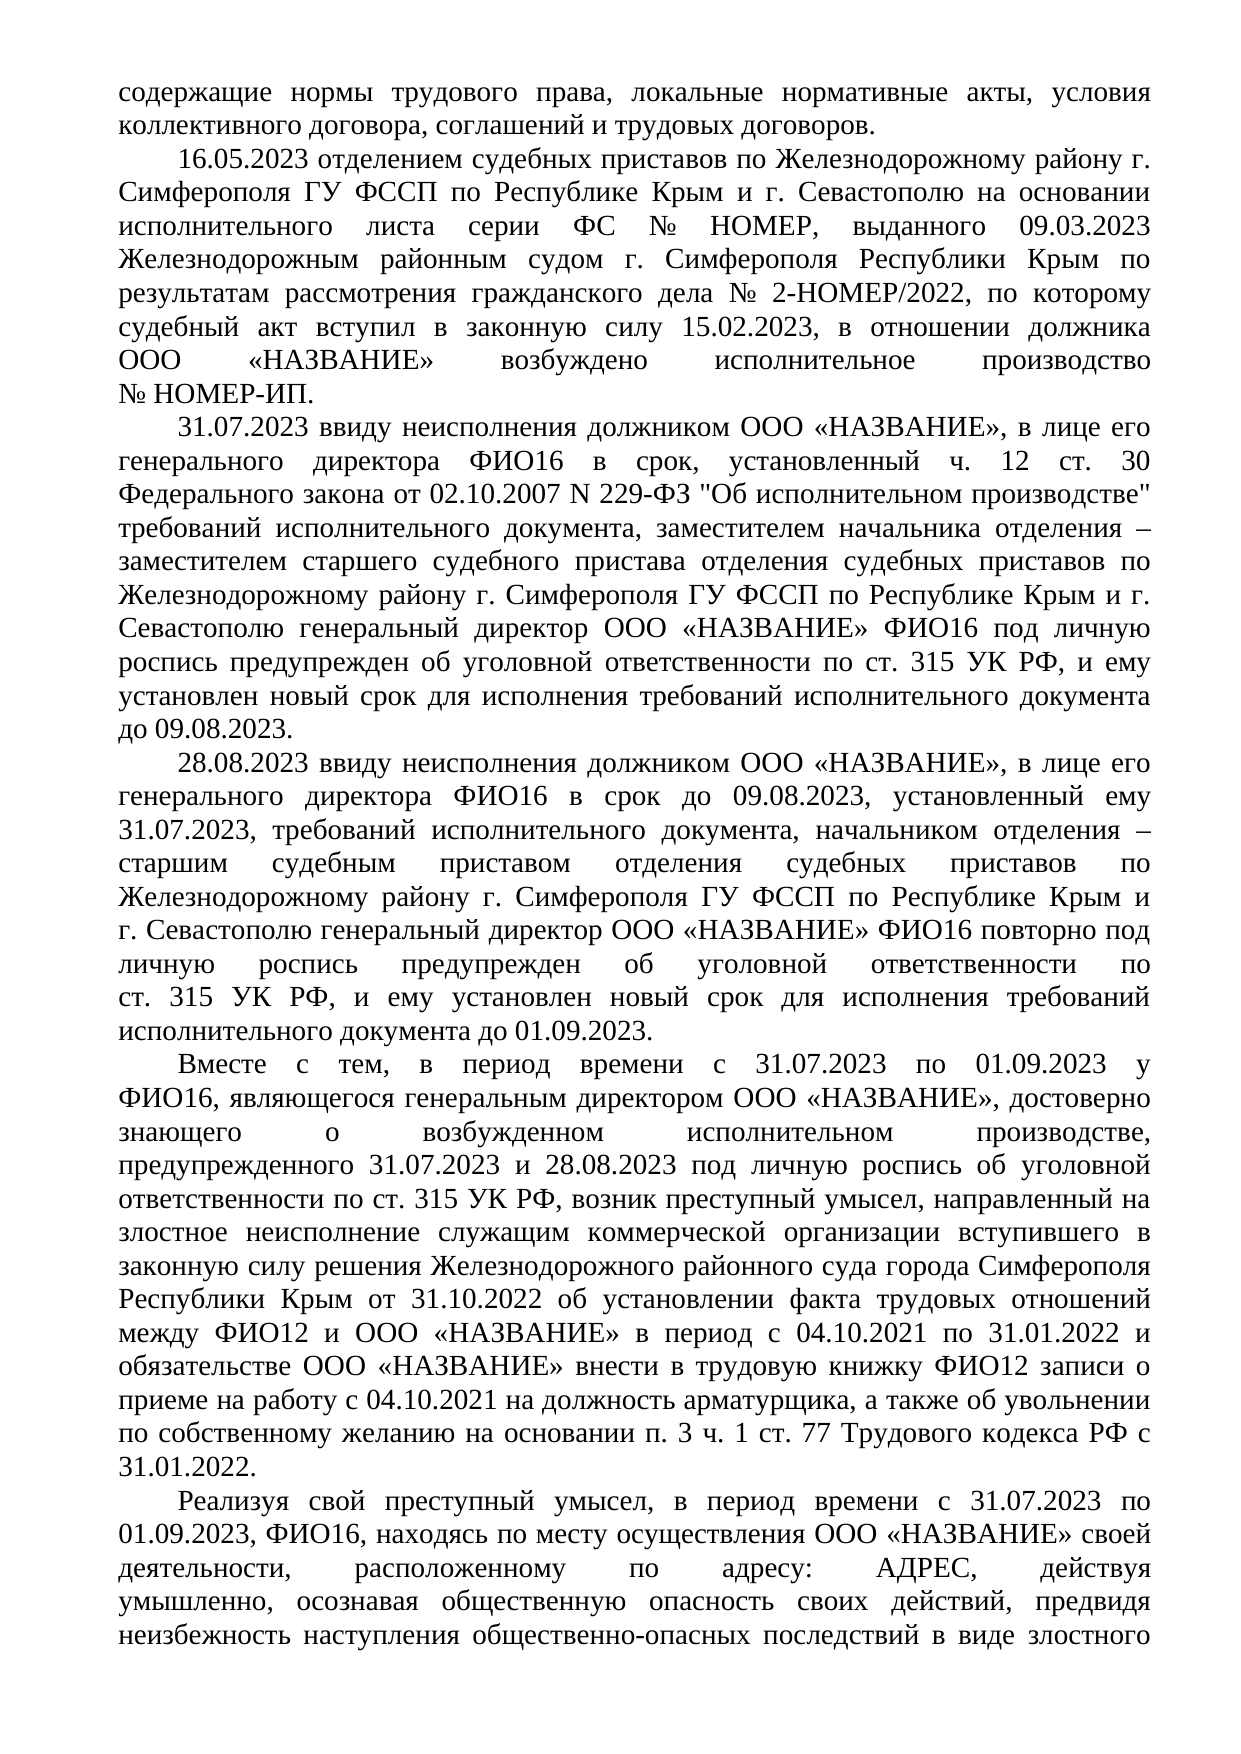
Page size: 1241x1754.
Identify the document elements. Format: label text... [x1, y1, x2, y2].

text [118, 1483, 1152, 1650]
text 28.08.2023 ввиду неисполнения должником ООО «НАЗВАНИЕ», в лице его генерального директора ФИО16 в срок до 09.08.2023, установленный ему 31.07.2023, требований исполнительного документа, начальником отделения – старшим судебным приставом отделения судебных приставов по Железнодорожному району г. Симферополя ГУ ФССП по Республике Крым и г. Севастополю генеральный директор ООО «НАЗВАНИЕ» ФИО16 повторно под личную роспись предупрежден об уголовной ответственности по ст. 315 УК РФ, и ему установлен новый срок для исполнения требований исполнительного документа до 01.09.2023. [118, 745, 1152, 1047]
text 31.07.2023 ввиду неисполнения должником ООО «НАЗВАНИЕ», в лице его генерального директора ФИО16 в срок, установленный ч. 12 ст. 30 Федерального закона от 02.10.2007 N 229-ФЗ "Об исполнительном производстве" требований исполнительного документа, заместителем начальника отделения – заместителем старшего судебного пристава отделения судебных приставов по Железнодорожному району г. Симферополя ГУ ФССП по Республике Крым и г. Севастополю генеральный директор ООО «НАЗВАНИЕ» ФИО16 под личную роспись предупрежден об уголовной ответственности по ст. 315 УК РФ, и ему установлен новый срок для исполнения требований исполнительного документа до 09.08.2023. [118, 409, 1152, 745]
text Вместе с тем, в период времени с 31.07.2023 по 01.09.2023 у ФИО16, являющегося генеральным директором ООО «НАЗВАНИЕ», достоверно знающего о возбужденном исполнительном производстве, предупрежденного 31.07.2023 и 28.08.2023 под личную роспись об уголовной ответственности по ст. 315 УК РФ, возник преступный умысел, направленный на злостное неисполнение служащим коммерческой организации вступившего в законную силу решения Железнодорожного районного суда города Симферополя Республики Крым от 31.10.2022 об установлении факта трудовых отношений между ФИО12 и ООО «НАЗВАНИЕ» в период с 04.10.2021 по 31.01.2022 и обязательстве ООО «НАЗВАНИЕ» внести в трудовую книжку ФИО12 записи о приеме на работу с 04.10.2021 на должность арматурщика, а также об увольнении по собственному желанию на основании п. 3 ч. 1 ст. 77 Трудового кодекса РФ с 31.01.2022. [118, 1047, 1152, 1483]
text 16.05.2023 отделением судебных приставов по Железнодорожному району г. Симферополя ГУ ФССП по Республике Крым и г. Севастополю на основании исполнительного листа серии ФС № НОМЕР, выданного 09.03.2023 Железнодорожным районным судом г. Симферополя Республики Крым по результатам рассмотрения гражданского дела № 2-НОМЕР/2022, по которому судебный акт вступил в законную силу 15.02.2023, в отношении должника ООО «НАЗВАНИЕ» возбуждено исполнительное производство № НОМЕР-ИП. [118, 141, 1152, 409]
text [118, 74, 1152, 141]
